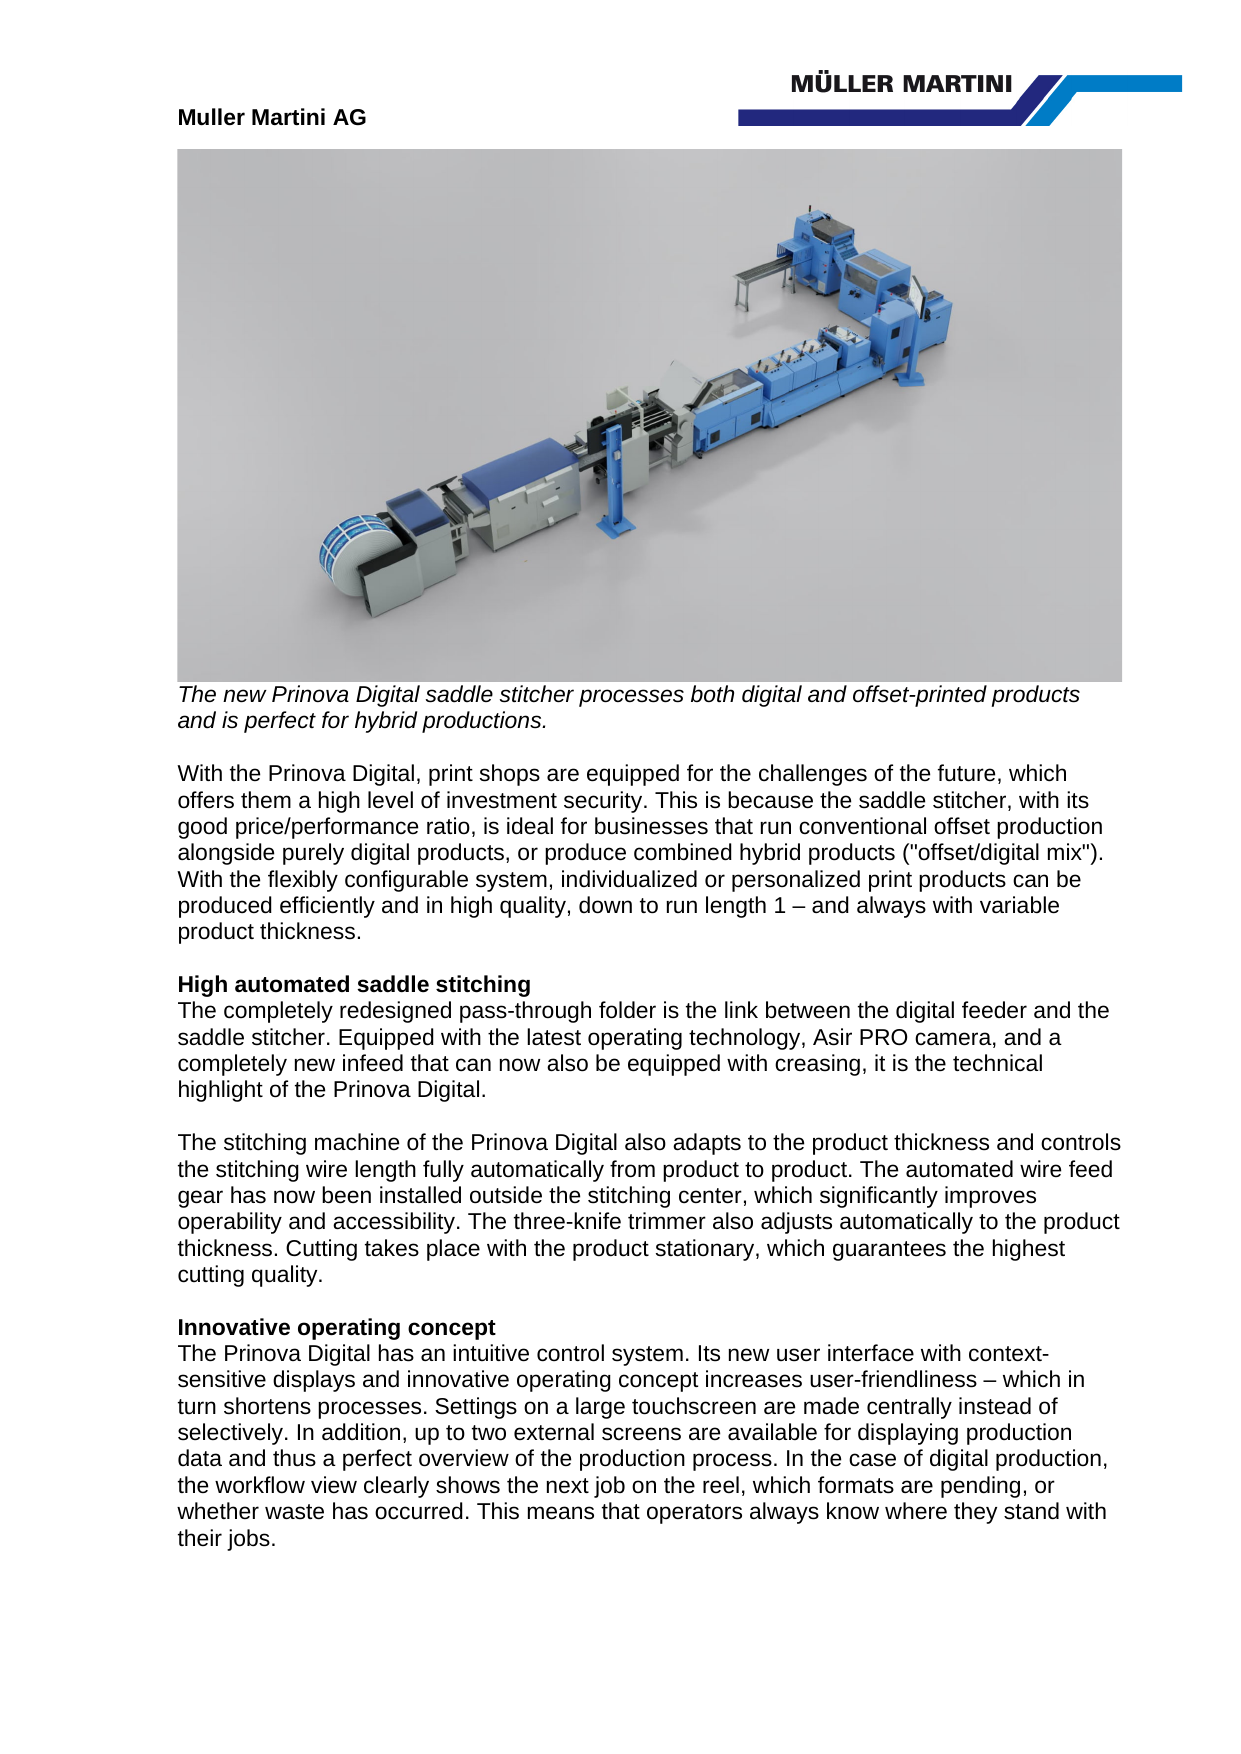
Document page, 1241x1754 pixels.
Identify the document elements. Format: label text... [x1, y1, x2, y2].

text The Prinova Digital has an intuitive control system. Its new user interface with context-sensitive displays and innovative operating concept increases user-friendliness – which in turn shortens processes. Settings on a large touchscreen are made centrally instead of selectively. In addition, up to two external screens are available for displaying production data and thus a perfect overview of the production process. In the case of digital production, the workflow view clearly shows the next job on the reel, which formats are pending, or whether waste has occurred. This means that operators always know where they stand with their jobs. [177, 1340, 1122, 1551]
text The completely redesigned pass-through folder is the link between the digital feeder and the saddle stitcher. Equipped with the latest operating technology, Asir PRO camera, and a completely new infeed that can now also be equipped with creasing, it is the technical highlight of the Prinova Digital. [177, 997, 1122, 1103]
text High automated saddle stitching [177, 971, 1122, 997]
text The new Prinova Digital saddle stitcher processes both digital and offset-printed products and is perfect for hybrid productions. [177, 682, 1122, 734]
picture [177, 149, 1123, 682]
text The stitching machine of the Prinova Digital also adapts to the product thickness and controls the stitching wire length fully automatically from product to product. The automated wire feed gear has now been installed outside the stitching center, which significantly improves operability and accessibility. The three-knife trimmer also adjusts automatically to the product thickness. Cutting takes place with the product stationary, which guarantees the highest cutting quality. [177, 1129, 1122, 1287]
text Innovative operating concept [177, 1314, 1122, 1340]
picture [738, 70, 1183, 126]
text With the Prinova Digital, print shops are equipped for the challenges of the future, which offers them a high level of investment security. This is because the saddle stitcher, with its good price/performance ratio, is ideal for businesses that run conventional offset production alongside purely digital products, or produce combined hybrid products ("offset/digital mix"). With the flexibly configurable system, individualized or personalized print products can be produced efficiently and in high quality, down to run length 1 – and always with variable product thickness. [177, 760, 1122, 945]
